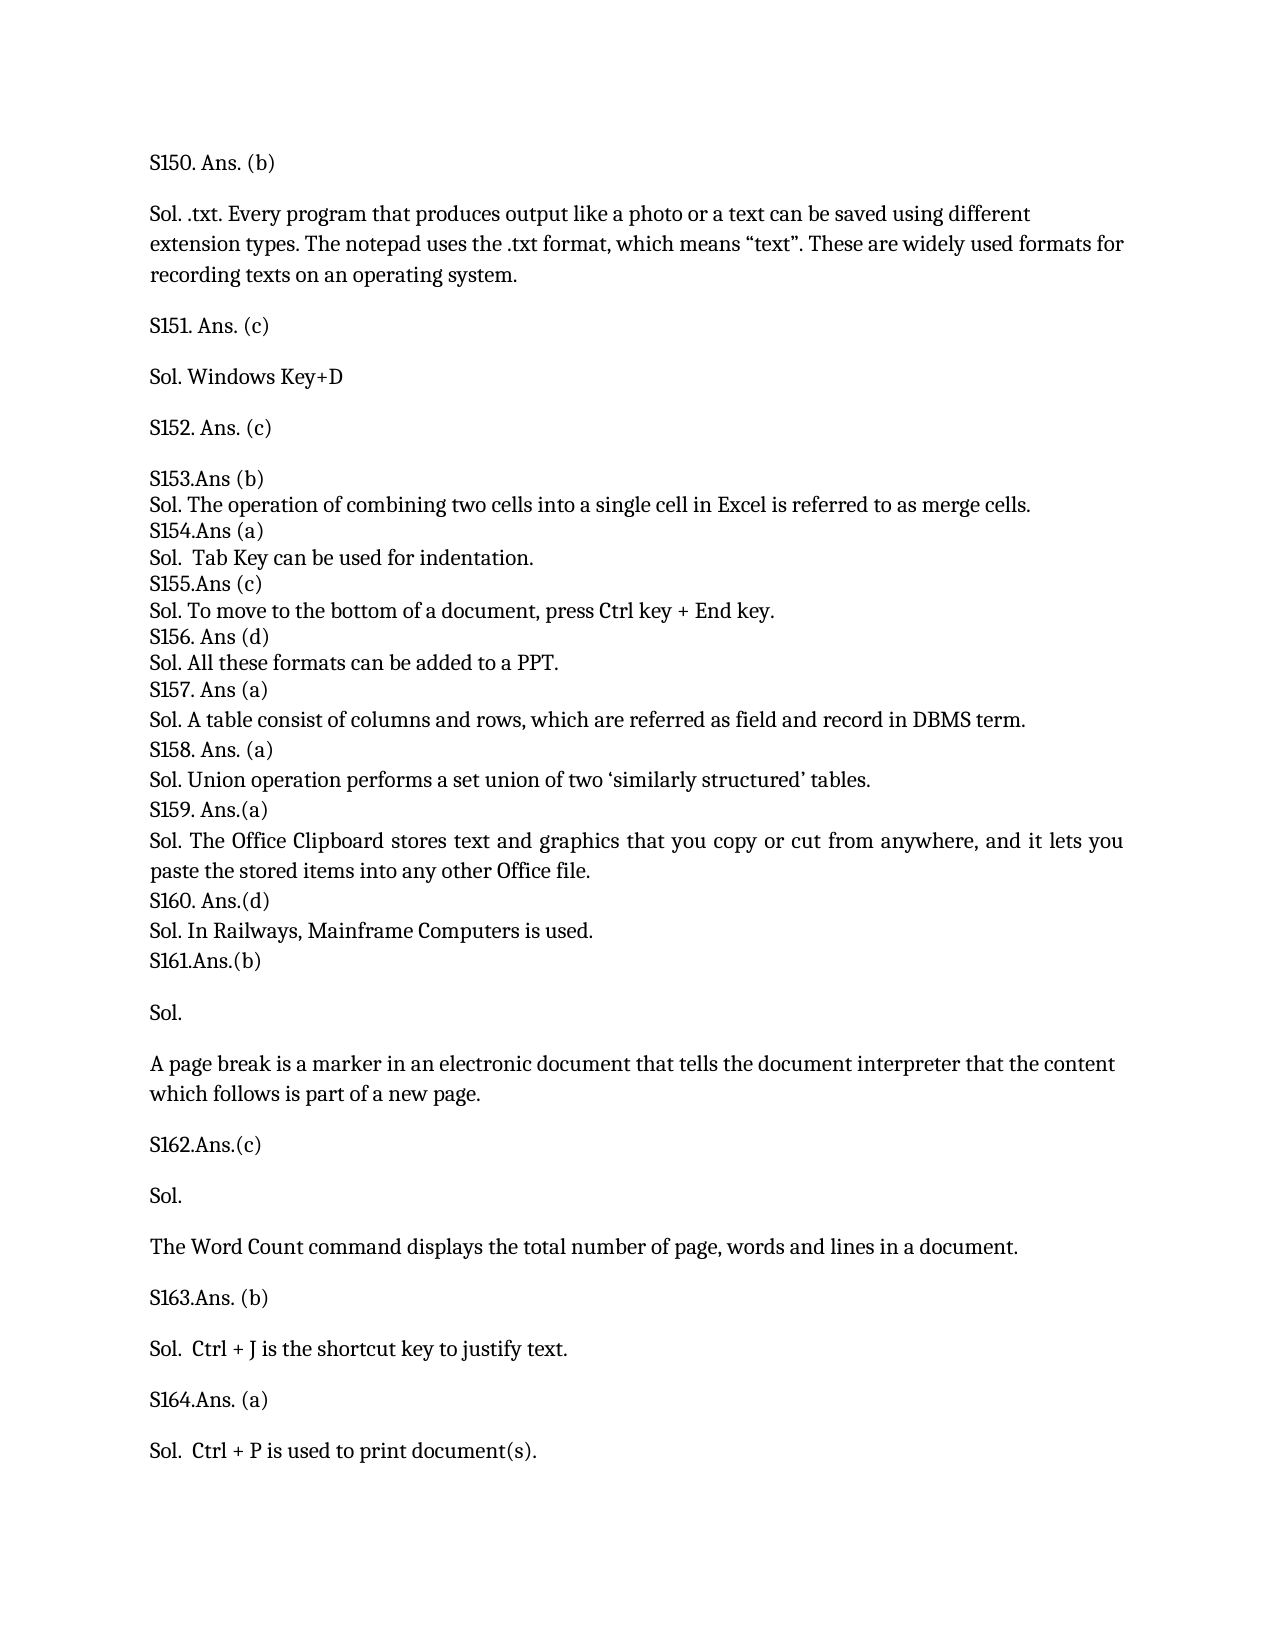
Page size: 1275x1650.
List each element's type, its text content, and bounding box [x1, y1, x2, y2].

text S160. Ans.(d) [150, 888, 1125, 914]
text Sol. In Railways, Mainframe Computers is used. [150, 918, 1125, 944]
text S159. Ans.(a) [150, 797, 1125, 824]
text Sol. A table consist of columns and rows, which are referred as field and record in DBMS term. [150, 707, 1125, 733]
text S154.Ans (a) [150, 518, 1125, 545]
text S155.Ans (c) [150, 571, 1125, 597]
text Sol. The operation of combining two cells into a single cell in Excel is referred to as merge cells. [150, 492, 1125, 518]
text S161.Ans.(b) [150, 948, 1125, 975]
text Sol. [150, 1183, 1125, 1209]
text S152. Ans. (c) [150, 414, 1125, 441]
text Sol. Union operation performs a set union of two ‘similarly structured’ tables. [150, 767, 1125, 793]
text Sol. [150, 999, 1125, 1026]
text S153.Ans (b) [150, 466, 1125, 492]
text S164.Ans. (a) [150, 1387, 1125, 1413]
text Sol. All these formats can be added to a PPT. [150, 650, 1125, 676]
text S163.Ans. (b) [150, 1285, 1125, 1311]
text A page break is a marker in an electronic document that tells the document interpreter that the content which follows is part of a new page. [150, 1050, 1125, 1107]
text S151. Ans. (c) [150, 312, 1125, 339]
text S150. Ans. (b) [150, 150, 1125, 176]
text Sol. .txt. Every program that produces output like a photo or a text can be saved using different extension types. The notepad uses the .txt format, which means “text”. These are widely used formats for recording texts on an operating system. [150, 201, 1125, 288]
text Sol. To move to the bottom of a document, press Ctrl key + End key. [150, 597, 1125, 624]
text S158. Ans. (a) [150, 737, 1125, 763]
text Sol. Ctrl + J is the shortcut key to justify text. [150, 1336, 1125, 1362]
text Sol. The Office Clipboard stores text and graphics that you copy or cut from anywhere, and it lets you paste the stored items into any other Office file. [150, 827, 1125, 884]
text The Word Count command displays the total number of page, words and lines in a document. [150, 1234, 1125, 1260]
text S156. Ans (d) [150, 624, 1125, 650]
text S162.Ans.(c) [150, 1132, 1125, 1158]
text Sol. Windows Key+D [150, 363, 1125, 390]
text Sol. Tab Key can be used for indentation. [150, 545, 1125, 571]
text S157. Ans (a) [150, 676, 1125, 703]
text Sol. Ctrl + P is used to print document(s). [150, 1438, 1125, 1464]
